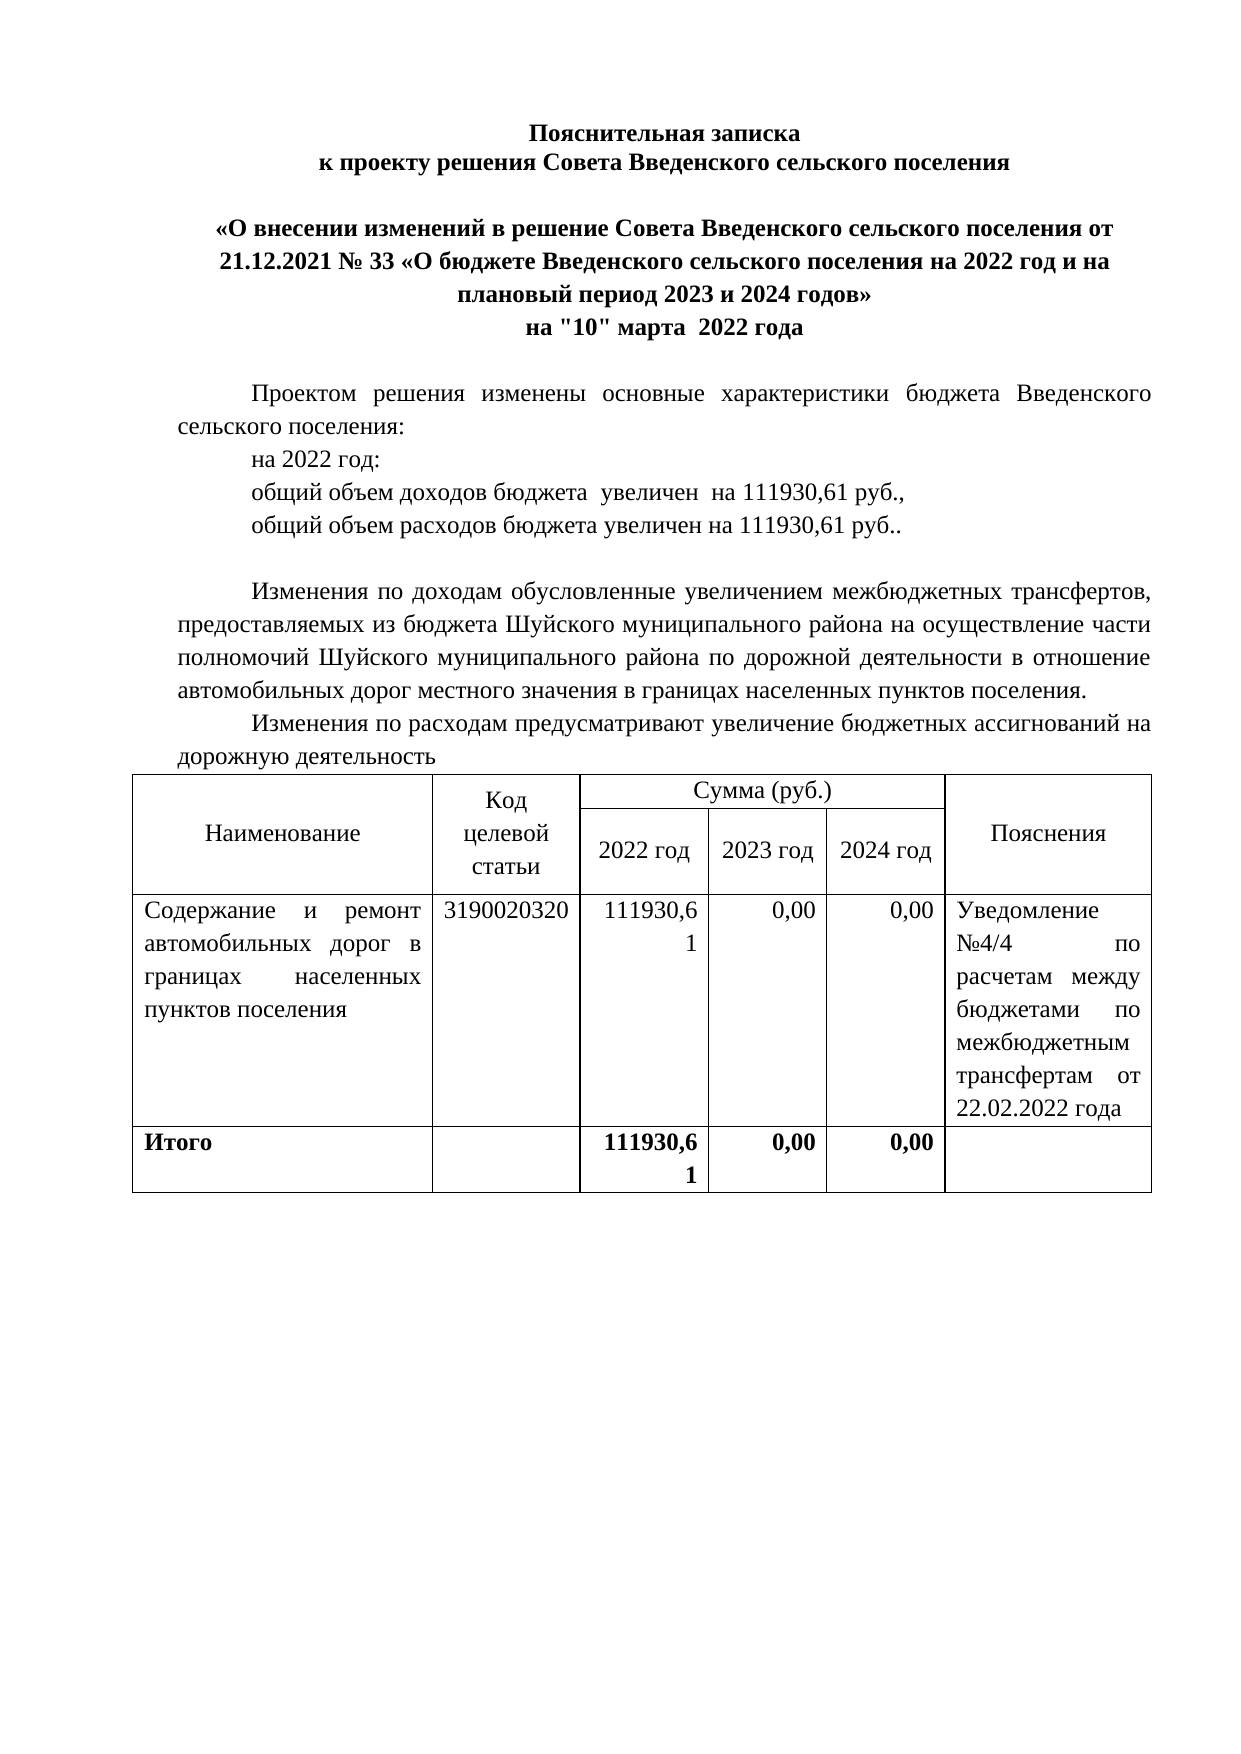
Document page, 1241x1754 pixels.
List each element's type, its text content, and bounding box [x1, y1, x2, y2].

text общий объем расходов бюджета увеличен на 111930,61 руб.. [177, 510, 1152, 539]
text общий объем доходов бюджета увеличен на 111930,61 руб., [177, 477, 1152, 506]
table_cell Итого [133, 1127, 432, 1192]
text Изменения по расходам предусматривают увеличение бюджетных ассигнований на дорожную деятельность [177, 708, 1152, 770]
table_cell [946, 1127, 1151, 1192]
text Изменения по доходам обусловленные увеличением межбюджетных трансфертов, предоставляемых из бюджета Шуйского муниципального района на осуществление части полномочий Шуйского муниципального района по дорожной деятельности в отношение автомобильных дорог местного значения в границах населенных пунктов поселения. [177, 576, 1152, 704]
text Проектом решения изменены основные характеристики бюджета Введенского сельского поселения: [177, 378, 1152, 440]
text к проекту решения Совета Введенского сельского поселения [177, 147, 1152, 176]
table_cell 0,00 [827, 1127, 944, 1192]
table_cell 111930,61 [581, 1127, 708, 1192]
table_cell 0,00 [827, 895, 944, 1126]
table_cell 0,00 [709, 1127, 826, 1192]
table_cell 2024 год [827, 809, 944, 894]
table_cell 2022 год [581, 809, 708, 894]
table_cell 3190020320 [433, 895, 579, 1126]
text на "10" марта 2022 года [177, 312, 1152, 341]
table_cell Уведомление №4/4 по расчетам между бюджетами по межбюджетным трансфертам от 22.02.2022 года [946, 895, 1151, 1126]
text на 2022 год: [177, 444, 1152, 473]
text Пояснительная записка [177, 118, 1152, 147]
table_header Код целевой статьи [433, 775, 579, 894]
table_cell Содержание и ремонт автомобильных дорог в границах населенных пунктов поселения [133, 895, 432, 1126]
table_cell 111930,61 [581, 895, 708, 1126]
table_cell [433, 1127, 579, 1192]
text «О внесении изменений в решение Совета Введенского сельского поселения от 21.12.2021 № 33 «О бюджете Введенского сельского поселения на 2022 год и на плановый период 2023 и 2024 годов» [177, 213, 1152, 308]
table_header Наименование [133, 775, 432, 894]
table_cell 2023 год [709, 809, 826, 894]
table_header Пояснения [946, 775, 1151, 894]
table_header Сумма (руб.) [581, 775, 944, 808]
table_cell 0,00 [709, 895, 826, 1126]
